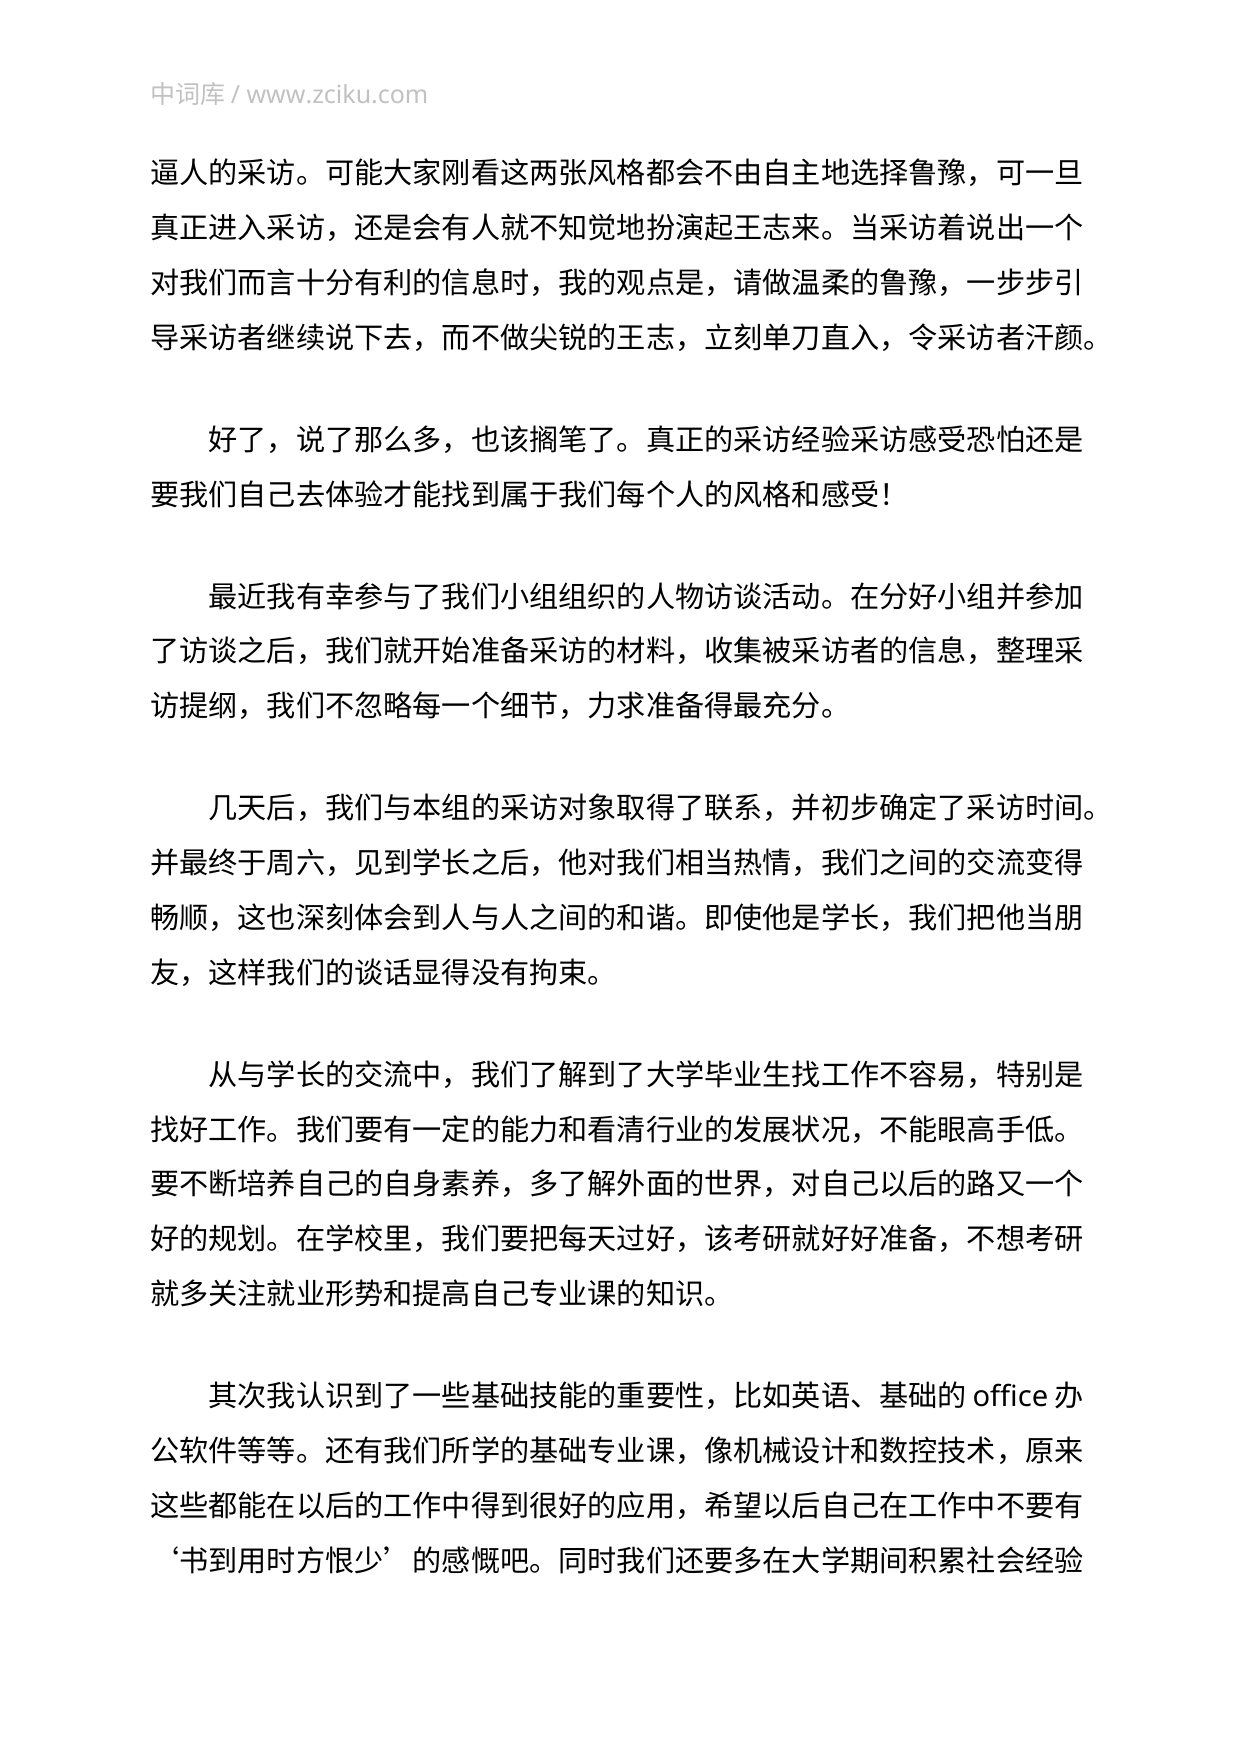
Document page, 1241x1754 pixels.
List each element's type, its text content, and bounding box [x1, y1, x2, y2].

text 好了，说了那么多，也该搁笔了。真正的采访经验采访感受恐怕还是要我们自己去体验才能找到属于我们每个人的风格和感受！ [150, 416, 1090, 514]
text 从与学长的交流中，我们了解到了大学毕业生找工作不容易，特别是找好工作。我们要有一定的能力和看清行业的发展状况，不能眼高手低。要不断培养自己的自身素养，多了解外面的世界，对自己以后的路又一个好的规划。在学校里，我们要把每天过好，该考研就好好准备，不想考研就多关注就业形势和提高自己专业课的知识。 [150, 1051, 1090, 1313]
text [150, 1372, 1090, 1579]
text 最近我有幸参与了我们小组组织的人物访谈活动。在分好小组并参加了访谈之后，我们就开始准备采访的材料，收集被采访者的信息，整理采访提纲，我们不忽略每一个细节，力求准备得最充分。 [150, 573, 1090, 725]
text 几天后，我们与本组的采访对象取得了联系，并初步确定了采访时间。并最终于周六，见到学长之后，他对我们相当热情，我们之间的交流变得畅顺，这也深刻体会到人与人之间的和谐。即使他是学长，我们把他当朋友，这样我们的谈话显得没有拘束。 [150, 785, 1090, 992]
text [150, 150, 1090, 357]
